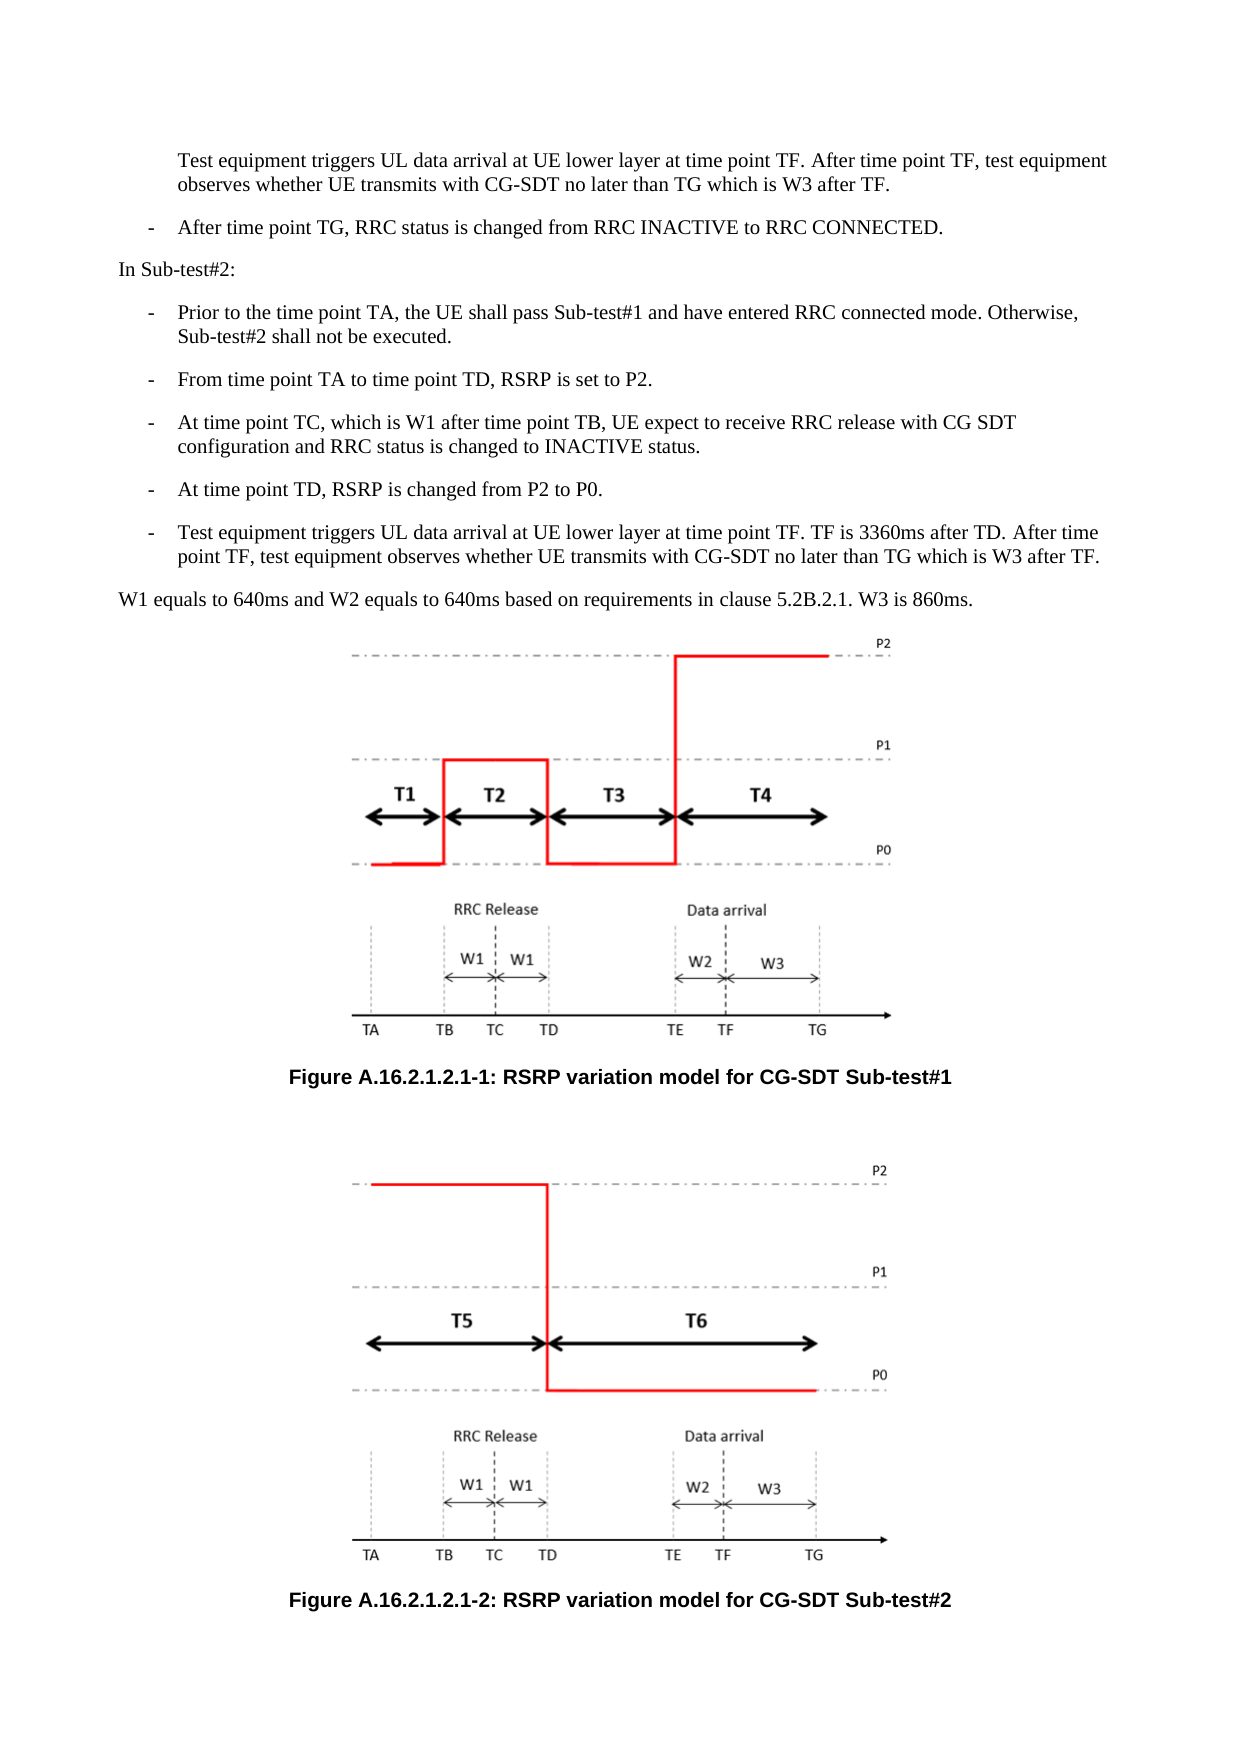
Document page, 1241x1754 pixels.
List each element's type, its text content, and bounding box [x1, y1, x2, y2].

text W1 equals to 640ms and W2 equals to 640ms based on requirements in clause 5.2B.2.1. W3 is 860ms. [118, 586, 1122, 611]
picture [339, 1156, 901, 1569]
text Test equipment triggers UL data arrival at UE lower layer at time point TF. After time point TF, test equipment observes whether UE transmits with CG-SDT no later than TG which is W3 after TF. [148, 148, 1122, 196]
text Figure A.16.2.1.2.1-2: RSRP variation model for CG-SDT Sub-test#2 [118, 1588, 1122, 1612]
text - At time point TC, which is W1 after time point TB, UE expect to receive RRC release with CG SDT configuration and RRC status is changed to INACTIVE status. [148, 410, 1122, 458]
text - From time point TA to time point TD, RSRP is set to P2. [148, 367, 1122, 391]
text - Prior to the time point TA, the UE shall pass Sub-test#1 and have entered RRC connected mode. Otherwise, Sub-test#2 shall not be executed. [148, 300, 1122, 348]
text In Sub-test#2: [118, 257, 1122, 281]
picture [339, 629, 901, 1047]
text Figure A.16.2.1.2.1-1: RSRP variation model for CG-SDT Sub-test#1 [118, 1065, 1122, 1089]
text - Test equipment triggers UL data arrival at UE lower layer at time point TF. TF is 3360ms after TD. After time point TF, test equipment observes whether UE transmits with CG-SDT no later than TG which is W3 after TF. [148, 519, 1122, 568]
text - After time point TG, RRC status is changed from RRC INACTIVE to RRC CONNECTED. [148, 214, 1122, 239]
text - At time point TD, RSRP is changed from P2 to P0. [148, 477, 1122, 501]
